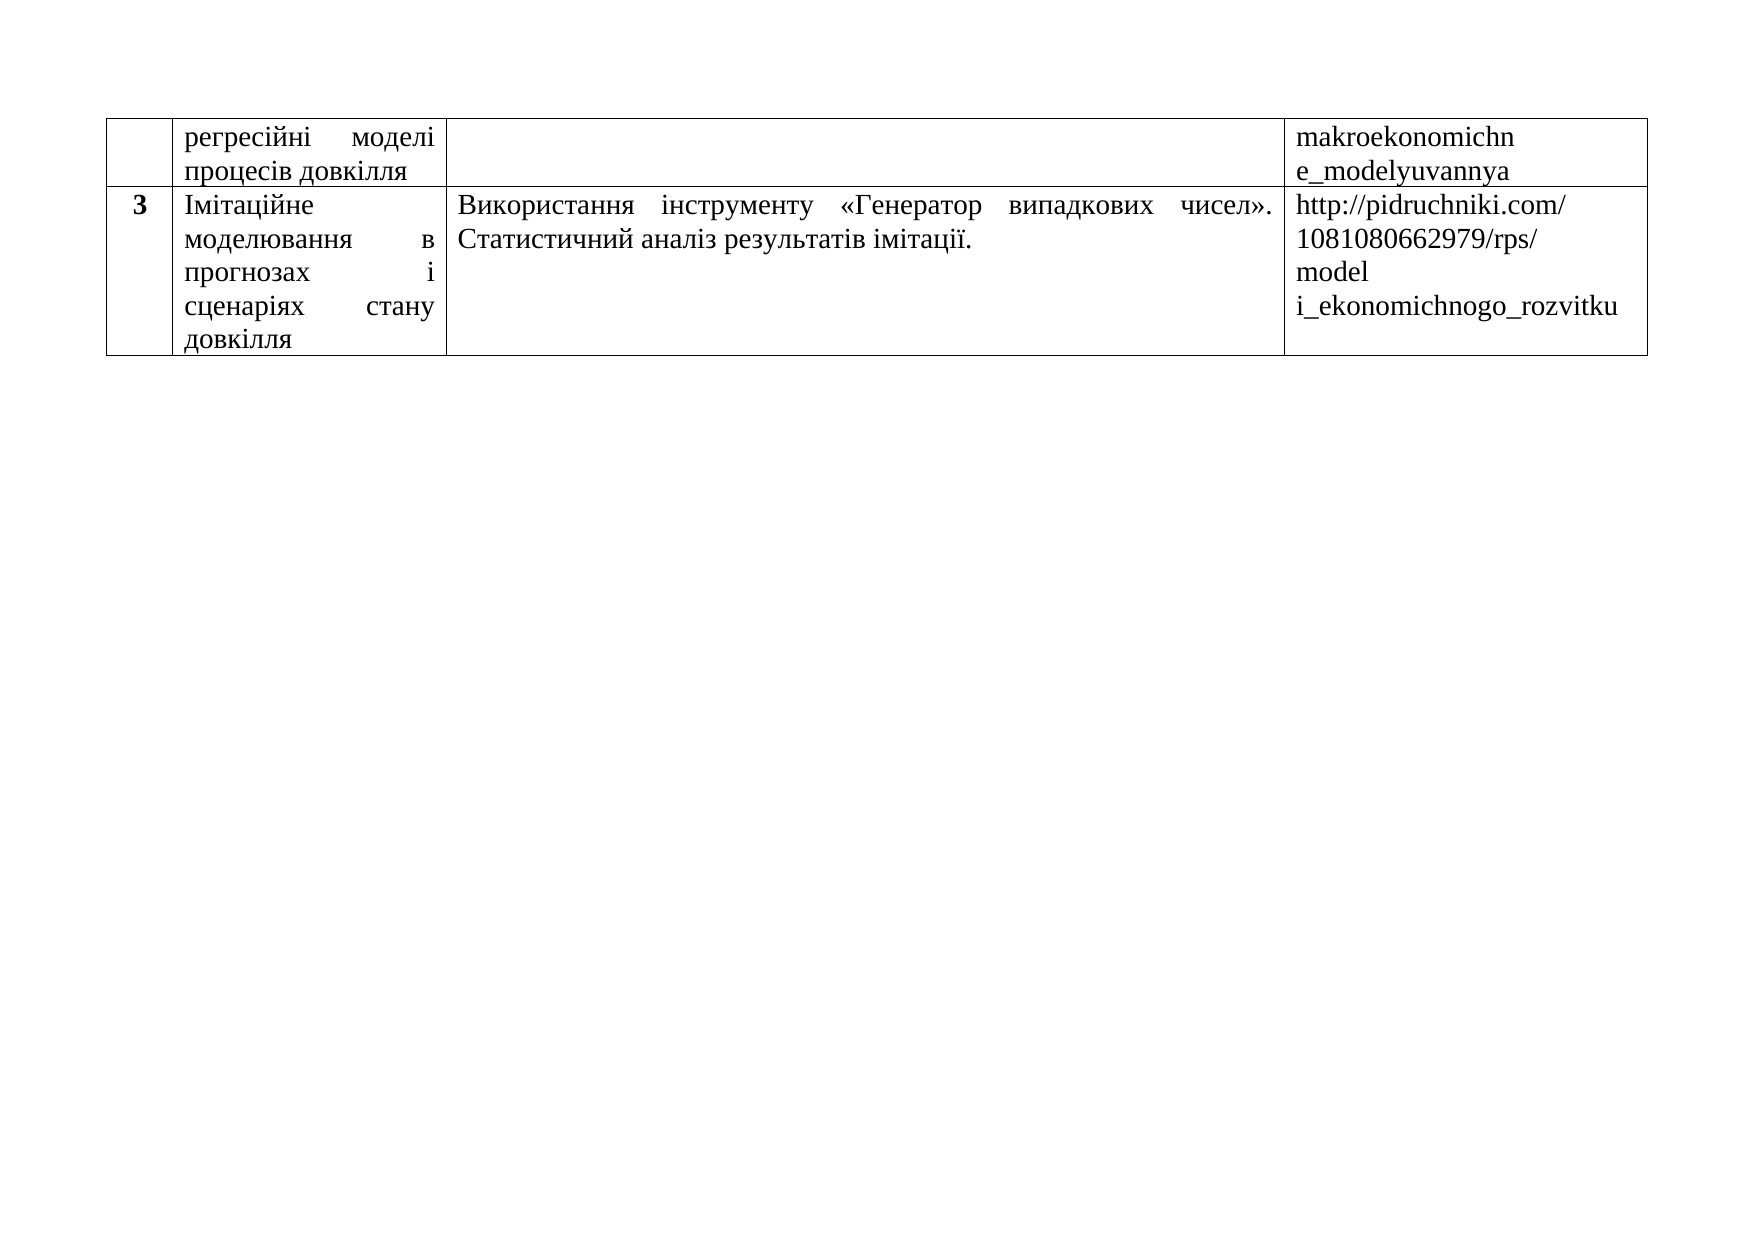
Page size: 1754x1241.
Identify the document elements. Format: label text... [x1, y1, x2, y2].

table_cell Використання інструменту «Генератор випадкових чисел». Статистичний аналіз результатів імітації. [447, 187, 1284, 355]
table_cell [447, 119, 1284, 186]
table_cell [1285, 119, 1647, 186]
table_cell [173, 119, 446, 186]
table_cell 2 [107, 119, 172, 186]
table_cell 3 [107, 187, 172, 355]
table_cell http://pidruchniki.com/1081080662979/rps/modeli_ekonomichnogo_rozvitku [1285, 187, 1647, 355]
table_cell Імітаційне моделювання в прогнозах і сценаріях стану довкілля [173, 187, 446, 355]
